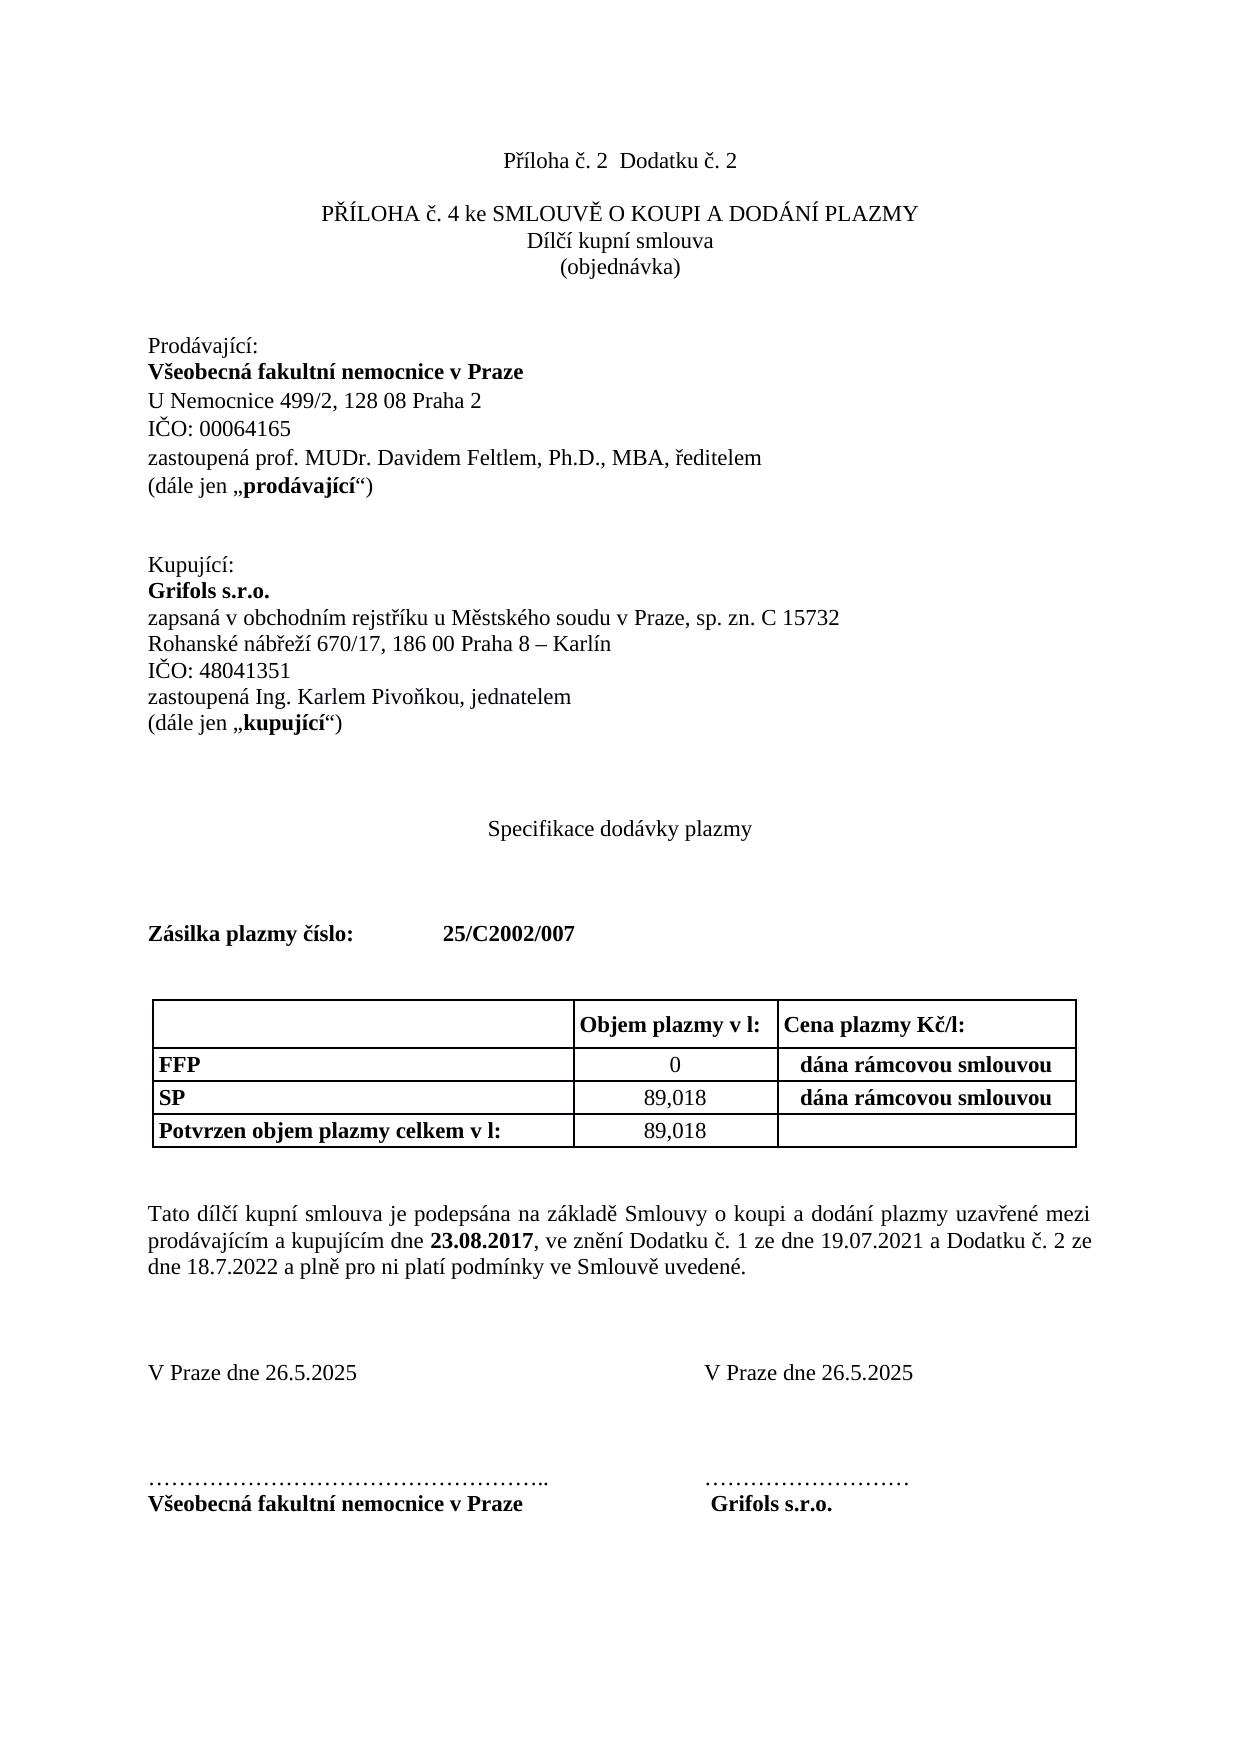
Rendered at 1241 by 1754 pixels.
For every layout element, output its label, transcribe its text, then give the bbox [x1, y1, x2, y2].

table_cell 89,018 [575, 1115, 777, 1146]
table_cell [779, 1115, 1075, 1146]
text zastoupená Ing. Karlem Pivoňkou, jednatelem [148, 683, 1093, 709]
text Tato dílčí kupní smlouva je podepsána na základě Smlouvy o koupi a dodání plazmy uzavřené mezi prodávajícím a kupujícím dne 23.08.2017, ve znění Dodatku č. 1 ze dne 19.07.2021 a Dodatku č. 2 ze dne 18.7.2022 a plně pro ni platí podmínky ve Smlouvě uvedené. [148, 1201, 1093, 1279]
text Rohanské nábřeží 670/17, 186 00 Praha 8 – Karlín [148, 630, 1093, 657]
text Dílčí kupní smlouva [148, 227, 1093, 253]
text (dále jen „kupující“) [148, 709, 1093, 736]
text zapsaná v obchodním rejstříku u Městského soudu v Praze, sp. zn. C 15732 [148, 604, 1093, 630]
text Kupující: [148, 551, 1093, 578]
text IČO: 48041351 [148, 657, 1093, 683]
table_cell 89,018 [575, 1082, 777, 1113]
table_cell Potvrzen objem plazmy celkem v l: [154, 1115, 573, 1146]
table_header [154, 1001, 573, 1047]
text …………………………………………….. ……………………… [148, 1464, 1093, 1490]
text PŘÍLOHA č. 4 ke SMLOUVĚ O KOUPI A DODÁNÍ PLAZMY [148, 200, 1093, 227]
table_cell dána rámcovou smlouvou [779, 1049, 1075, 1080]
table_cell SP [154, 1082, 573, 1113]
table_cell FFP [154, 1049, 573, 1080]
text Zásilka plazmy číslo: 25/C2002/007 [148, 920, 1093, 947]
table_cell 0 [575, 1049, 777, 1080]
text (objednávka) [148, 253, 1093, 279]
text V Praze dne 26.5.2025 V Praze dne 26.5.2025 [148, 1359, 1093, 1385]
text Specifikace dodávky plazmy [148, 815, 1093, 841]
text Příloha č. 2 Dodatku č. 2 [148, 148, 1093, 174]
table_header Cena plazmy Kč/l: [779, 1001, 1075, 1047]
text zastoupená prof. MUDr. Davidem Feltlem, Ph.D., MBA, ředitelem [148, 444, 1093, 470]
text (dále jen „prodávající“) [148, 472, 1093, 498]
text Prodávající: [148, 332, 1093, 358]
table_cell dána rámcovou smlouvou [779, 1082, 1075, 1113]
table_header Objem plazmy v l: [575, 1001, 777, 1047]
text Všeobecná fakultní nemocnice v Praze Grifols s.r.o. [148, 1490, 1093, 1517]
text Grifols s.r.o. [148, 578, 1093, 604]
text IČO: 00064165 [148, 415, 1093, 442]
text U Nemocnice 499/2, 128 08 Praha 2 [148, 387, 1093, 413]
text Všeobecná fakultní nemocnice v Praze [148, 358, 1093, 385]
